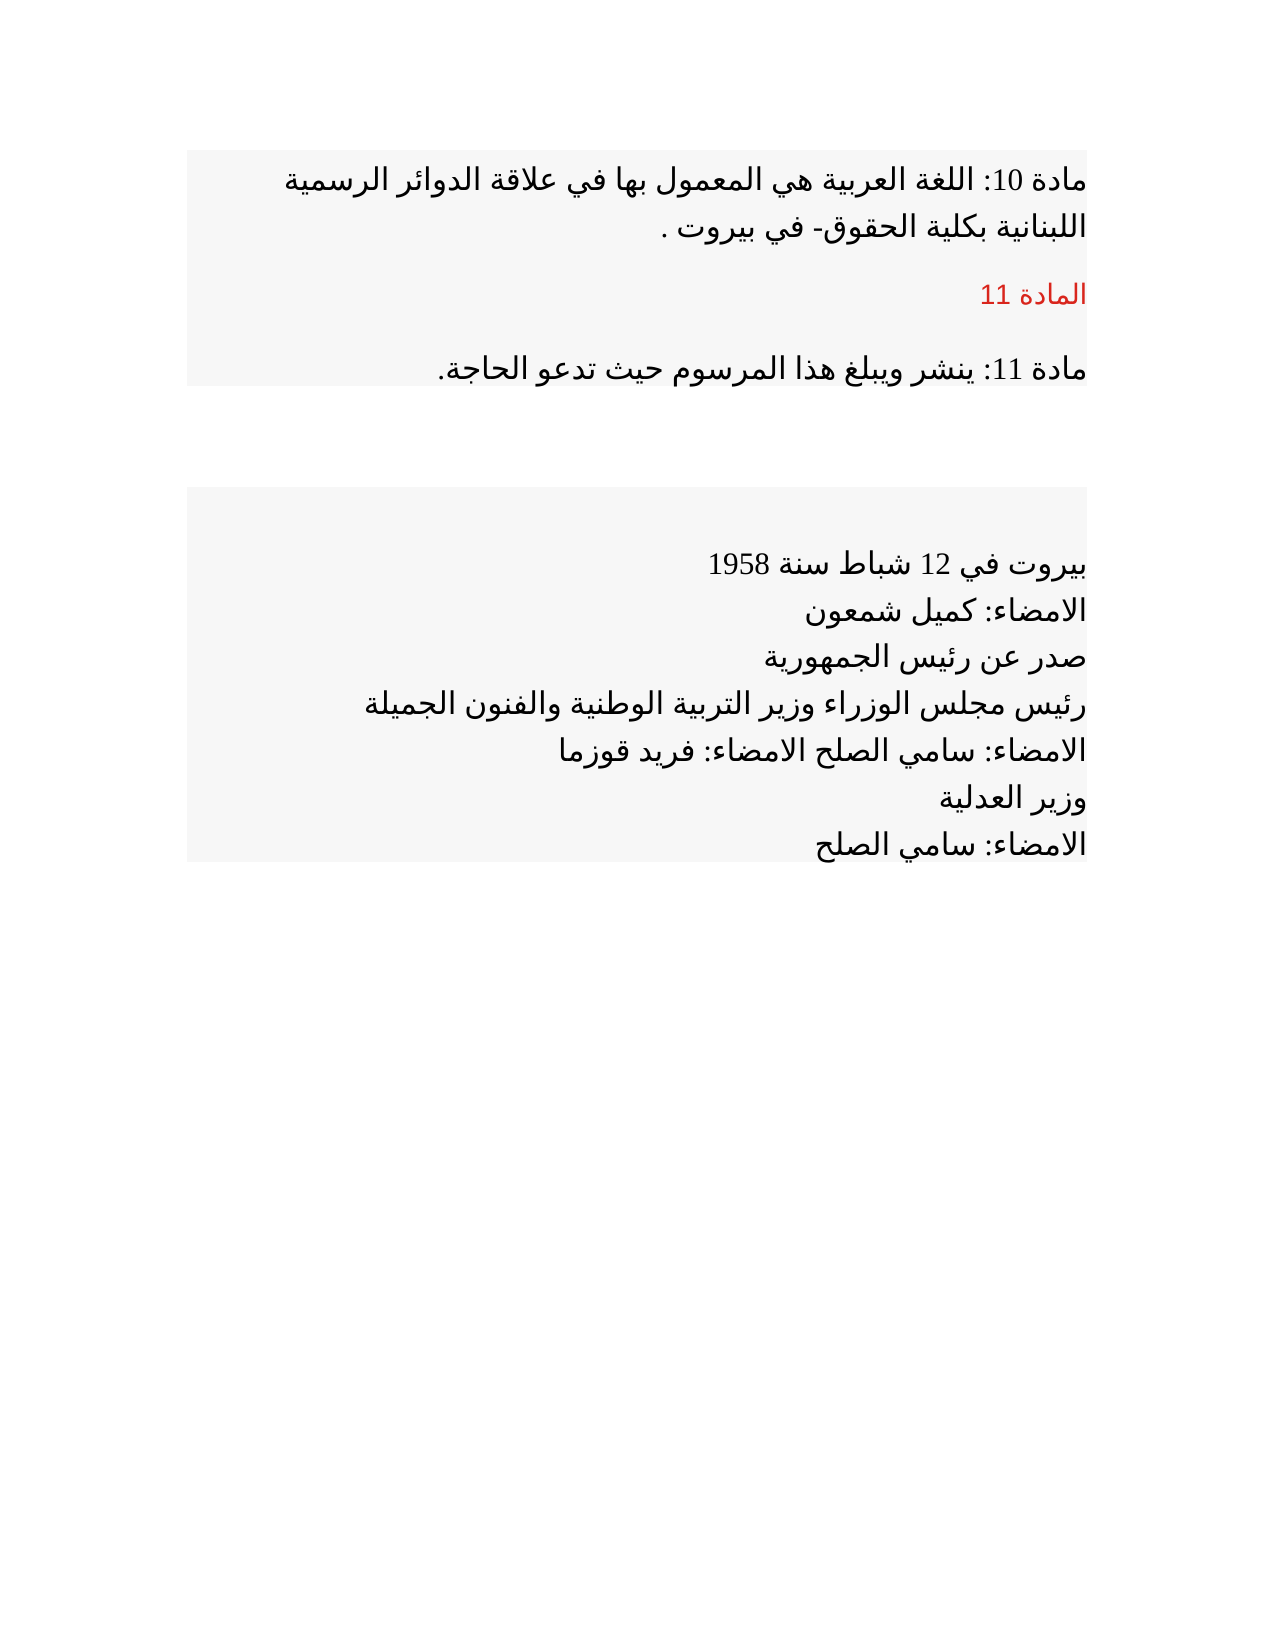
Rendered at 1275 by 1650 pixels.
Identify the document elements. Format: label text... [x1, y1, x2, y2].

text بيروت في 12 شباط سنة 1958 الامضاء: كميل شمعون صدر عن رئيس الجمهورية رئيس مجلس الوزراء وزير التربية الوطنية والفنون الجميلة الامضاء: سامي الصلح الامضاء: فريد قوزما وزير العدلية الامضاء: سامي الصلح [187, 487, 1087, 862]
text المادة 11 [187, 273, 1087, 310]
text مادة 10: اللغة العربية هي المعمول بها في علاقة الدوائر الرسمية اللبنانية بكلية الحقوق- في بيروت . [187, 150, 1087, 244]
text مادة 11: ينشر ويبلغ هذا المرسوم حيث تدعو الحاجة. [187, 339, 1087, 386]
